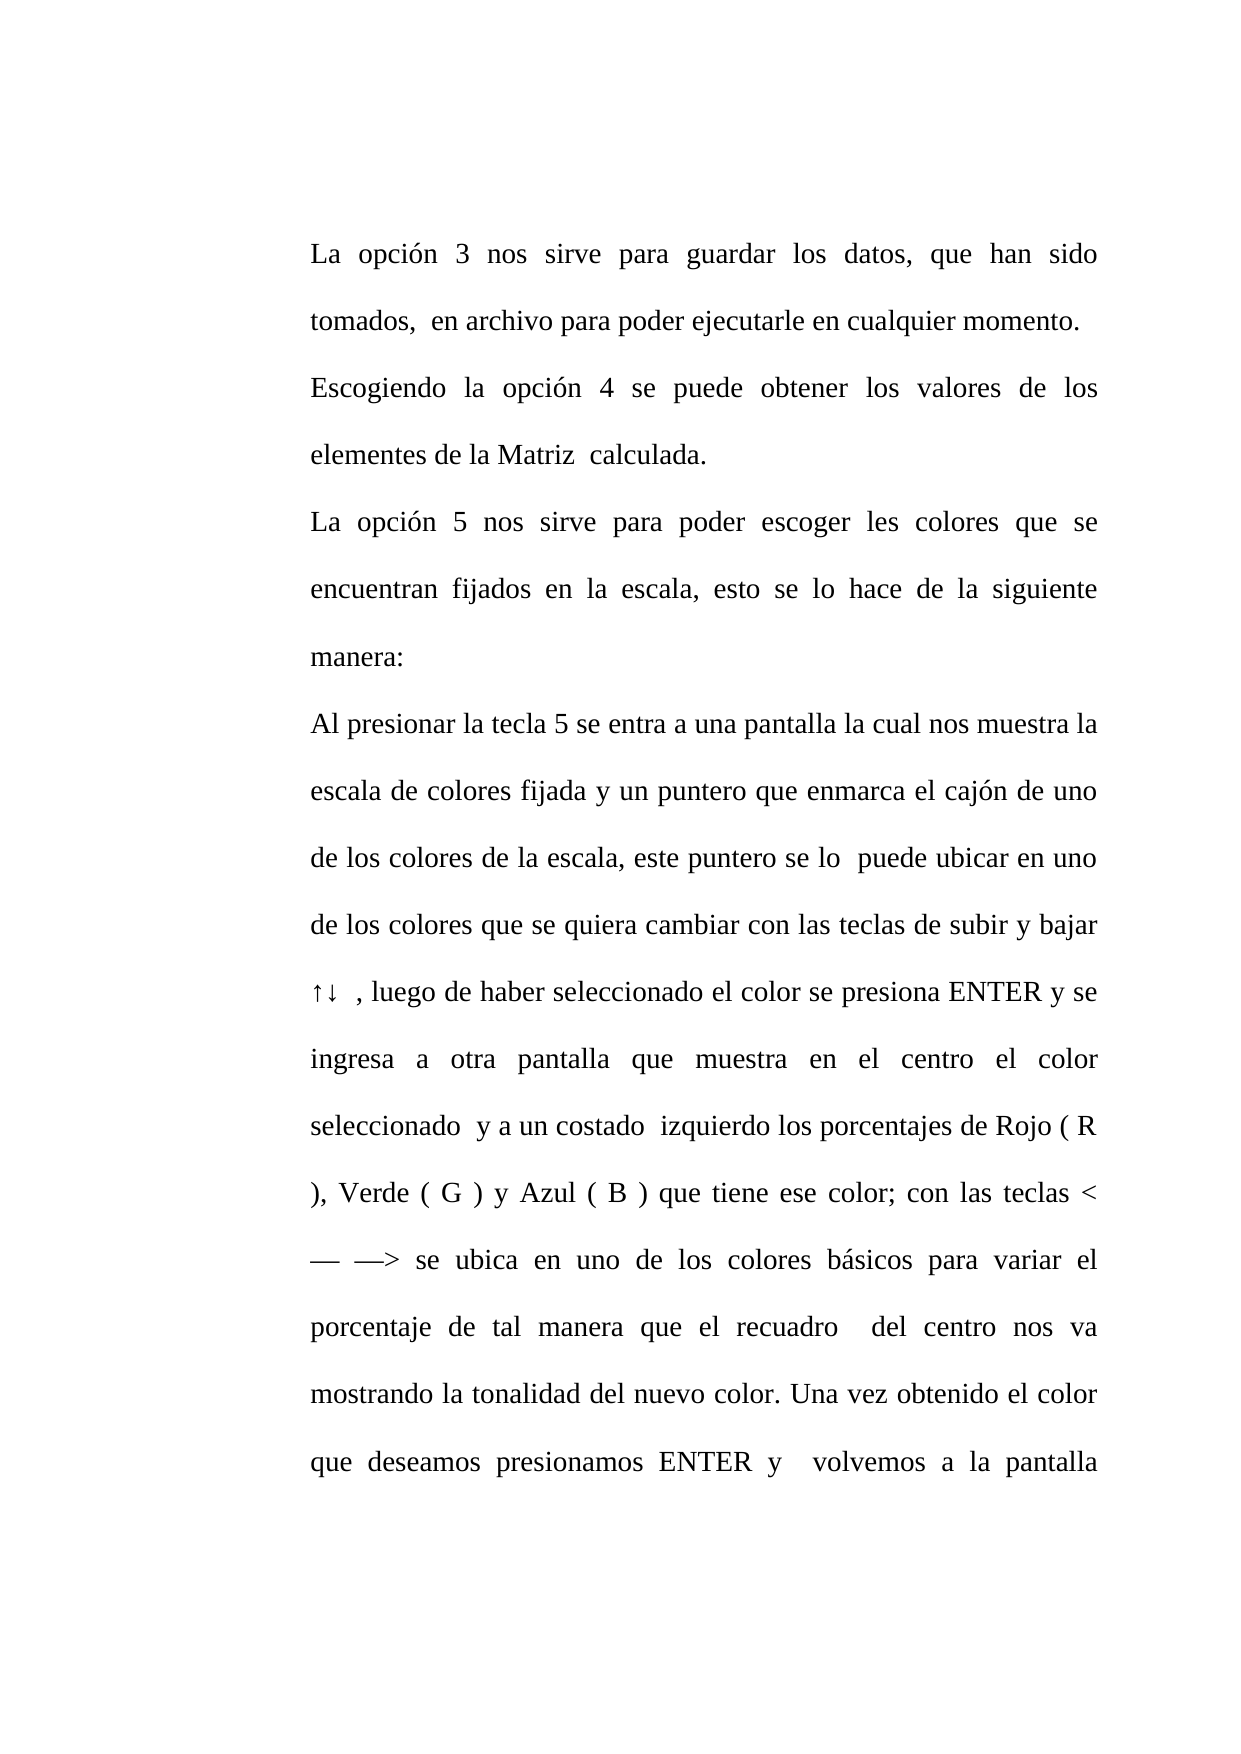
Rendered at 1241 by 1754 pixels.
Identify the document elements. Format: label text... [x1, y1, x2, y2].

text La opción 5 nos sirve para poder escoger les colores que se encuentran fijados en la escala, esto se lo hace de la siguiente manera: [310, 504, 1098, 672]
text La opción 3 nos sirve para guardar los datos, que han sido tomados, en archivo para poder ejecutarle en cualquier momento. [310, 236, 1098, 337]
text Escogiendo la opción 4 se puede obtener los valores de los elementes de la Matriz calculada. [236, 370, 1098, 471]
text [310, 706, 1098, 1477]
